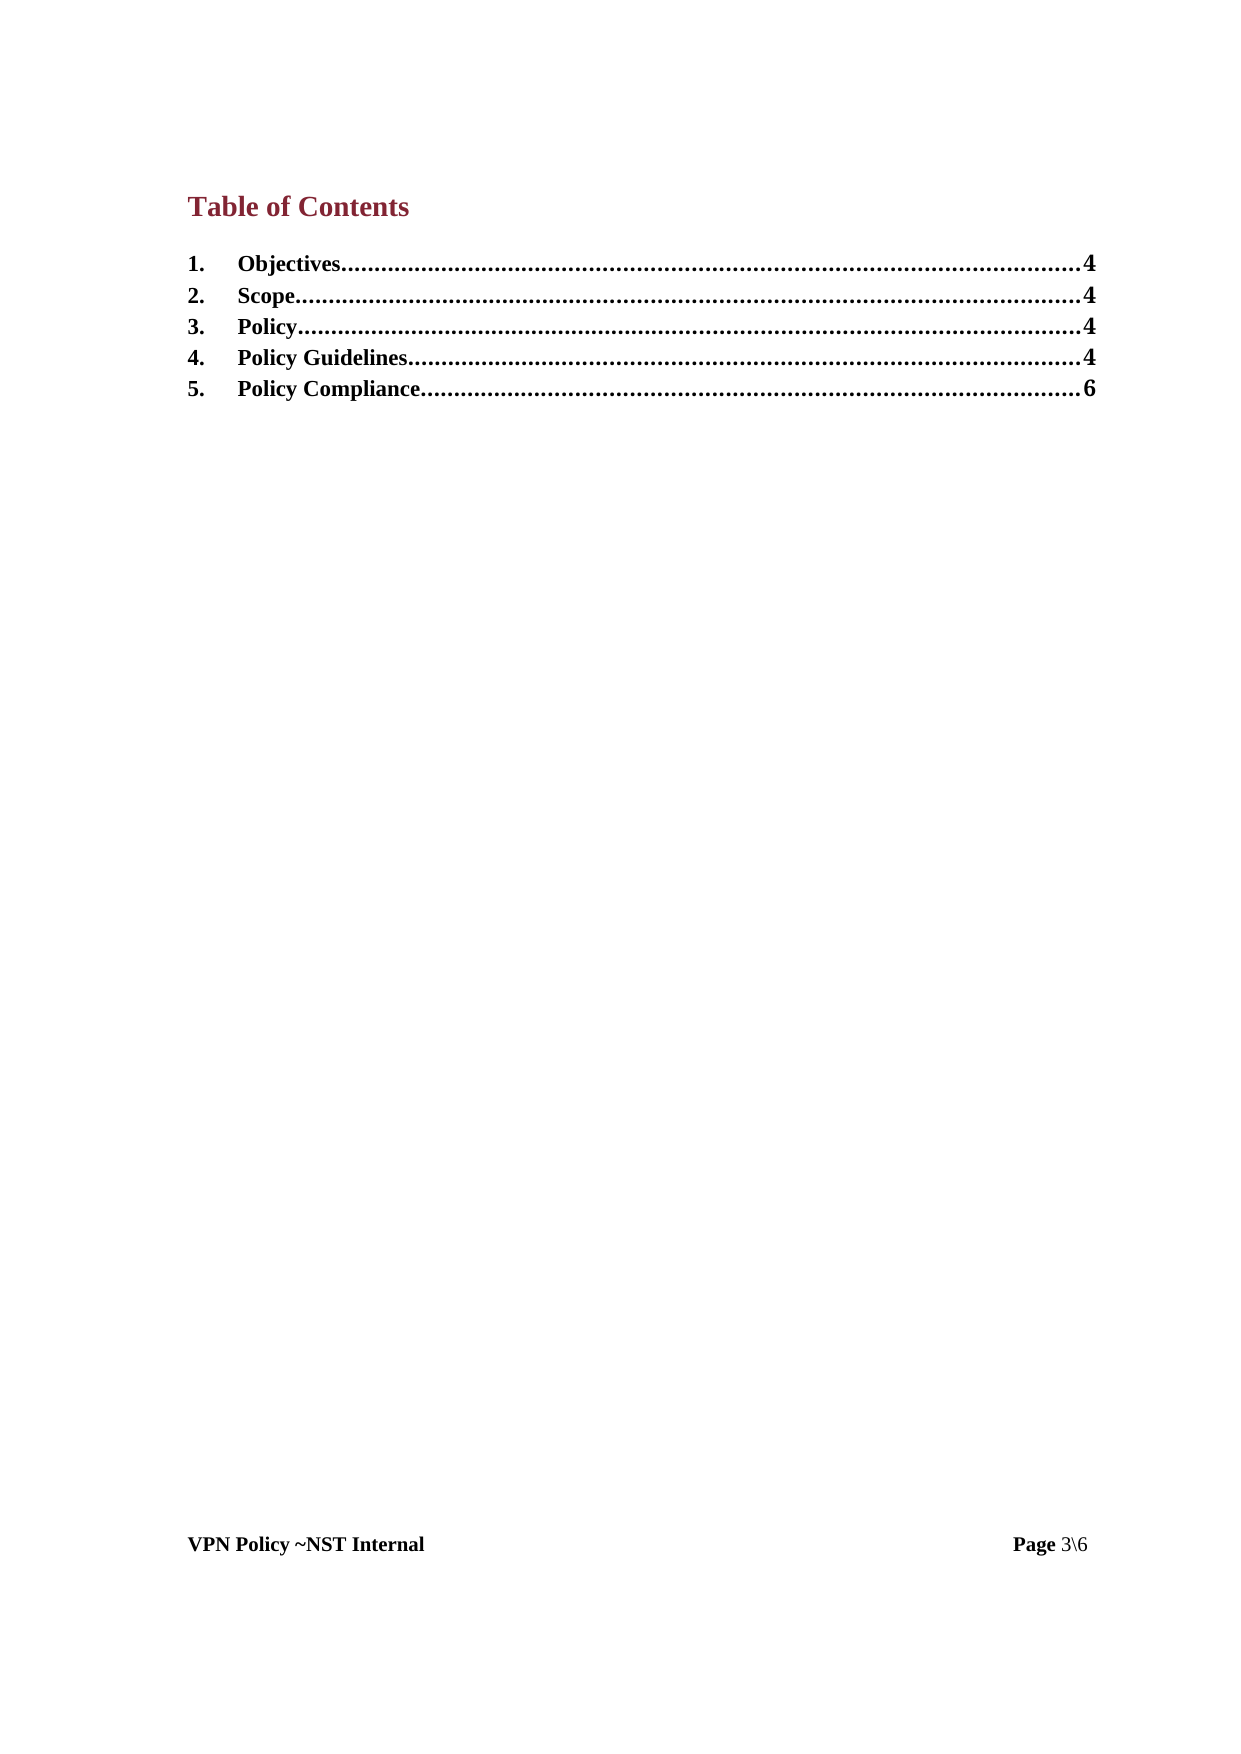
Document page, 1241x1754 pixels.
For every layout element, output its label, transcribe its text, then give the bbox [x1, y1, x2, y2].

text 3. Policy 4 [187, 310, 1090, 341]
text Table of Contents [187, 189, 1090, 222]
text 5. Policy Compliance 6 [187, 372, 1090, 404]
text 4. Policy Guidelines 4 [187, 341, 1090, 372]
text 1. Objectives 4 [187, 247, 1090, 279]
text 2. Scope 4 [187, 279, 1090, 310]
